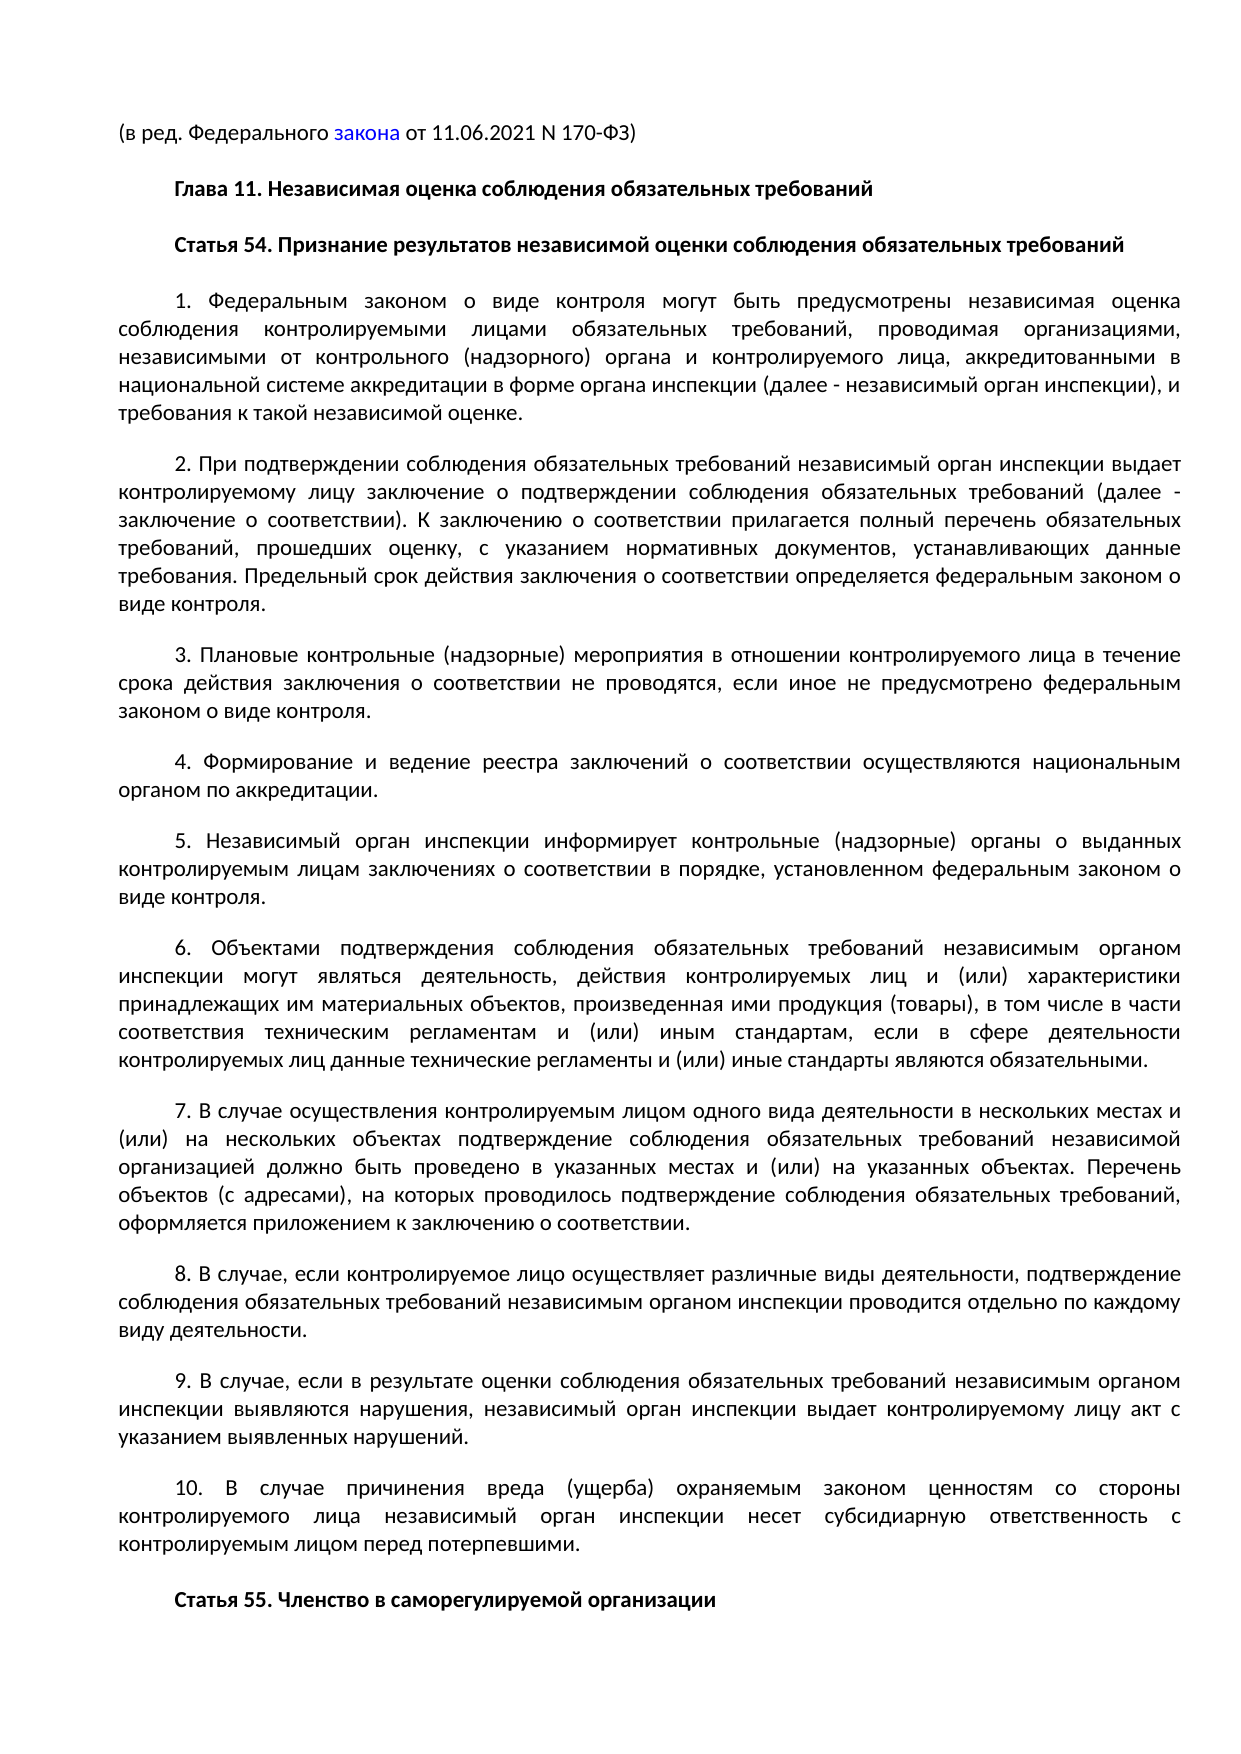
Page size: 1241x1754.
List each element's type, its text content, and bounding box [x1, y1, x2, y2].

text 6. Объектами подтверждения соблюдения обязательных требований независимым органом инспекции могут являться деятельность, действия контролируемых лиц и (или) характеристики принадлежащих им материальных объектов, произведенная ими продукция (товары), в том числе в части соответствия техническим регламентам и (или) иным стандартам, если в сфере деятельности контролируемых лиц данные технические регламенты и (или) иные стандарты являются обязательными. [118, 933, 1181, 1073]
text (в ред. Федерального закона от 11.06.2021 N 170-ФЗ) [118, 118, 1181, 146]
title Глава 11. Независимая оценка соблюдения обязательных требований [118, 174, 1181, 202]
text 9. В случае, если в результате оценки соблюдения обязательных требований независимым органом инспекции выявляются нарушения, независимый орган инспекции выдает контролируемому лицу акт с указанием выявленных нарушений. [118, 1366, 1181, 1450]
text 4. Формирование и ведение реестра заключений о соответствии осуществляются национальным органом по аккредитации. [118, 747, 1181, 803]
text 2. При подтверждении соблюдения обязательных требований независимый орган инспекции выдает контролируемому лицу заключение о подтверждении соблюдения обязательных требований (далее - заключение о соответствии). К заключению о соответствии прилагается полный перечень обязательных требований, прошедших оценку, с указанием нормативных документов, устанавливающих данные требования. Предельный срок действия заключения о соответствии определяется федеральным законом о виде контроля. [118, 449, 1181, 617]
text 3. Плановые контрольные (надзорные) мероприятия в отношении контролируемого лица в течение срока действия заключения о соответствии не проводятся, если иное не предусмотрено федеральным законом о виде контроля. [118, 640, 1181, 724]
text 7. В случае осуществления контролируемым лицом одного вида деятельности в нескольких местах и (или) на нескольких объектах подтверждение соблюдения обязательных требований независимой организацией должно быть проведено в указанных местах и (или) на указанных объектах. Перечень объектов (с адресами), на которых проводилось подтверждение соблюдения обязательных требований, оформляется приложением к заключению о соответствии. [118, 1096, 1181, 1236]
text 10. В случае причинения вреда (ущерба) охраняемым законом ценностям со стороны контролируемого лица независимый орган инспекции несет субсидиарную ответственность с контролируемым лицом перед потерпевшими. [118, 1473, 1181, 1557]
text 5. Независимый орган инспекции информирует контрольные (надзорные) органы о выданных контролируемым лицам заключениях о соответствии в порядке, установленном федеральным законом о виде контроля. [118, 826, 1181, 910]
text 8. В случае, если контролируемое лицо осуществляет различные виды деятельности, подтверждение соблюдения обязательных требований независимым органом инспекции проводится отдельно по каждому виду деятельности. [118, 1259, 1181, 1343]
title Статья 54. Признание результатов независимой оценки соблюдения обязательных требований [118, 230, 1181, 258]
text 1. Федеральным законом о виде контроля могут быть предусмотрены независимая оценка соблюдения контролируемыми лицами обязательных требований, проводимая организациями, независимыми от контрольного (надзорного) органа и контролируемого лица, аккредитованными в национальной системе аккредитации в форме органа инспекции (далее - независимый орган инспекции), и требования к такой независимой оценке. [118, 286, 1181, 426]
title Статья 55. Членство в саморегулируемой организации [118, 1585, 1181, 1613]
